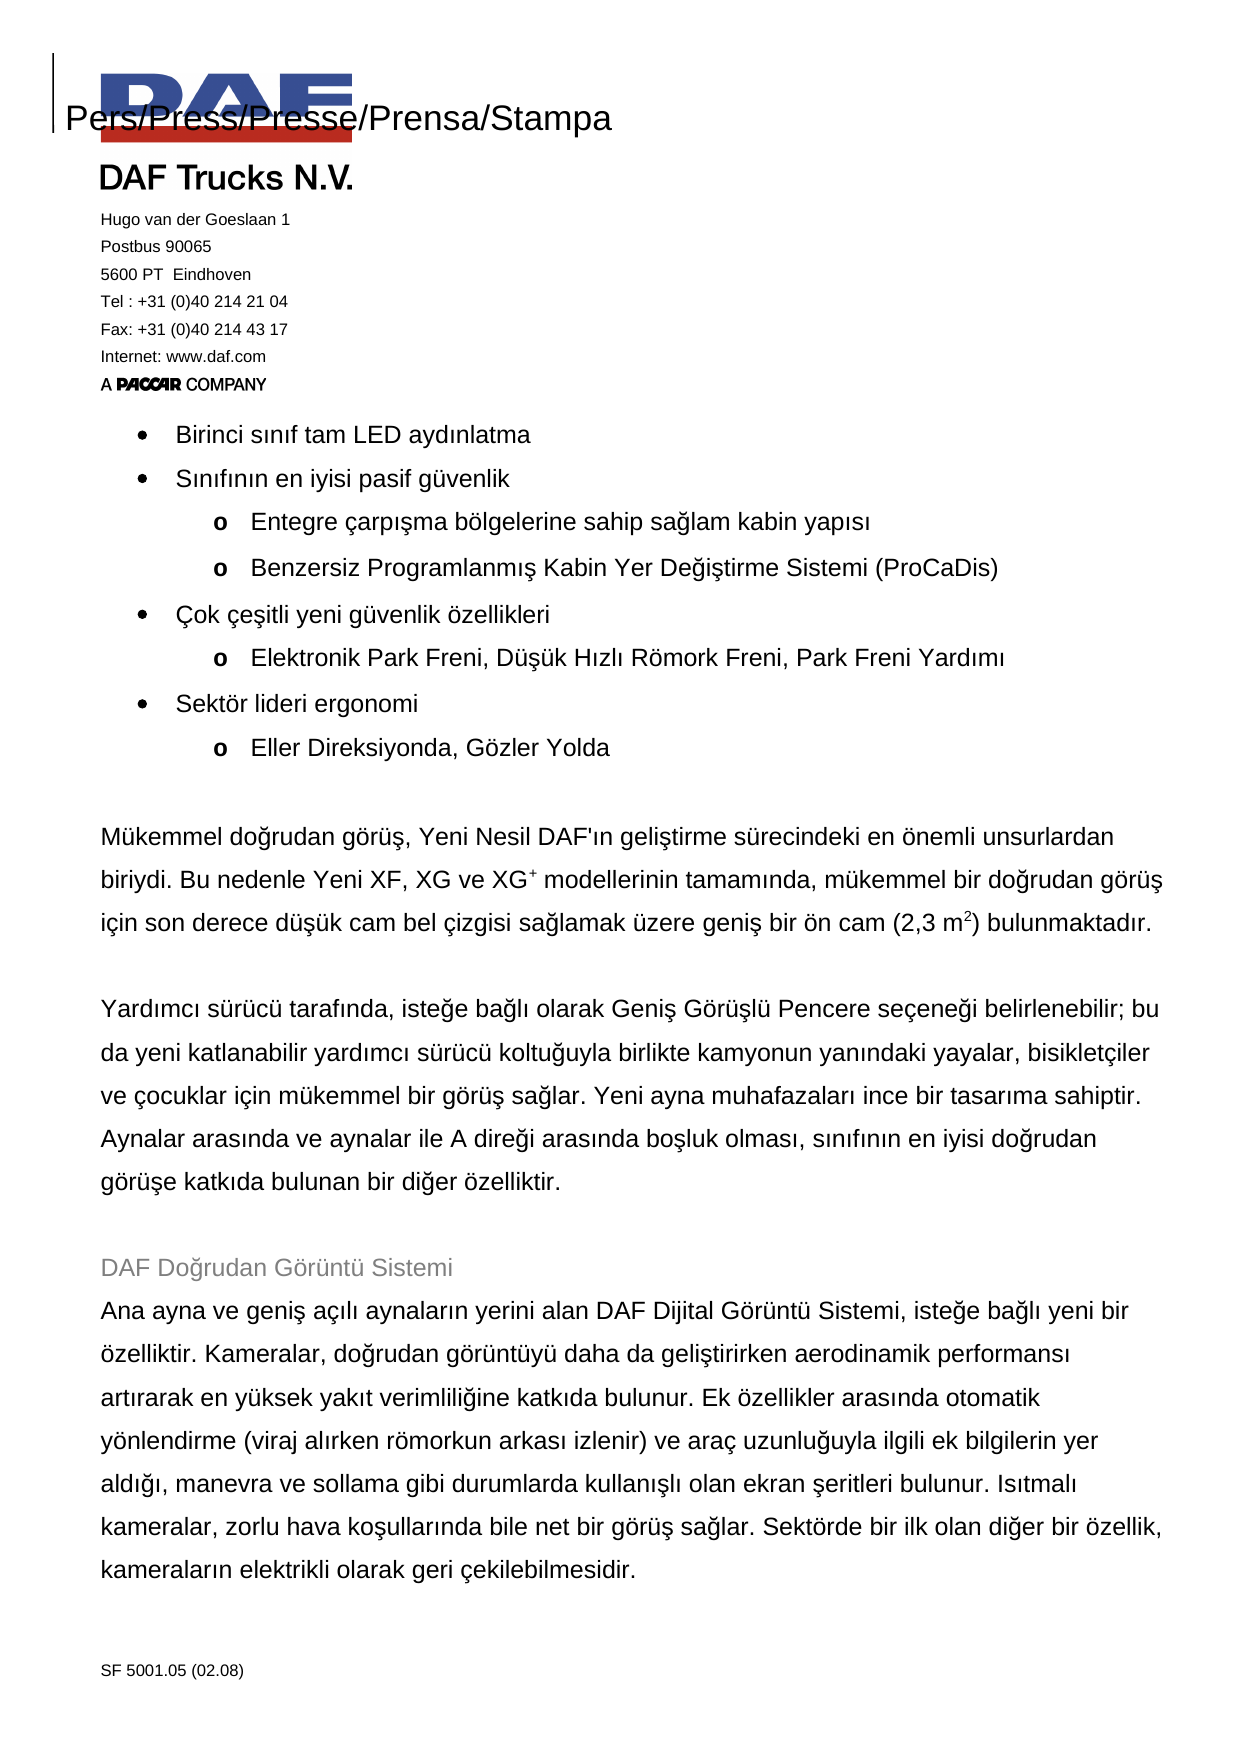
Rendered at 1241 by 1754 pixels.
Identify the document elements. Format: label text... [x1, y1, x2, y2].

text Yardımcı sürücü tarafında, isteğe bağlı olarak Geniş Görüşlü Pencere seçeneği belirlenebilir; bu da yeni katlanabilir yardımcı sürücü koltuğuyla birlikte kamyonun yanındaki yayalar, bisikletçiler ve çocuklar için mükemmel bir görüş sağlar. Yeni ayna muhafazaları ince bir tasarıma sahiptir. Aynalar arasında ve aynalar ile A direği arasında boşluk olması, sınıfının en iyisi doğrudan görüşe katkıda bulunan bir diğer özelliktir. [100, 994, 1169, 1196]
text Mükemmel doğrudan görüş, Yeni Nesil DAF'ın geliştirme sürecindeki en önemli unsurlardan biriydi. Bu nedenle Yeni XF, XG ve XG+ modellerinin tamamında, mükemmel bir doğrudan görüş için son derece düşük cam bel çizgisi sağlamak üzere geniş bir ön cam (2,3 m2) bulunmaktadır. [100, 822, 1169, 937]
list Entegre çarpışma bölgelerine sahip sağlam kabin yapısı [213, 507, 1169, 538]
text Ana ayna ve geniş açılı aynaların yerini alan DAF Dijital Görüntü Sistemi, isteğe bağlı yeni bir özelliktir. Kameralar, doğrudan görüntüyü daha da geliştirirken aerodinamik performansı artırarak en yüksek yakıt verimliliğine katkıda bulunur. Ek özellikler arasında otomatik yönlendirme (viraj alırken römorkun arkası izlenir) ve araç uzunluğuyla ilgili ek bilgilerin yer aldığı, manevra ve sollama gibi durumlarda kullanışlı olan ekran şeritleri bulunur. Isıtmalı kameralar, zorlu hava koşullarında bile net bir görüş sağlar. Sektörde bir ilk olan diğer bir özellik, kameraların elektrikli olarak geri çekilebilmesidir. [100, 1296, 1169, 1584]
picture [343, 113, 352, 119]
picture [343, 121, 352, 128]
list Çok çeşitli yeni güvenlik özellikleri [138, 600, 1169, 628]
list Benzersiz Programlanmış Kabin Yer Değiştirme Sistemi (ProCaDis) [213, 553, 1169, 584]
list Elektronik Park Freni, Düşük Hızlı Römork Freni, Park Freni Yardımı [213, 643, 1169, 674]
picture [100, 377, 267, 391]
picture [100, 73, 352, 190]
list Sektör lideri ergonomi [138, 689, 1169, 718]
list Eller Direksiyonda, Gözler Yolda [213, 732, 1169, 763]
text DAF Doğrudan Görüntü Sistemi [100, 1253, 1169, 1282]
list Birinci sınıf tam LED aydınlatma [138, 421, 1169, 449]
list Sınıfının en iyisi pasif güvenlik [138, 464, 1169, 493]
